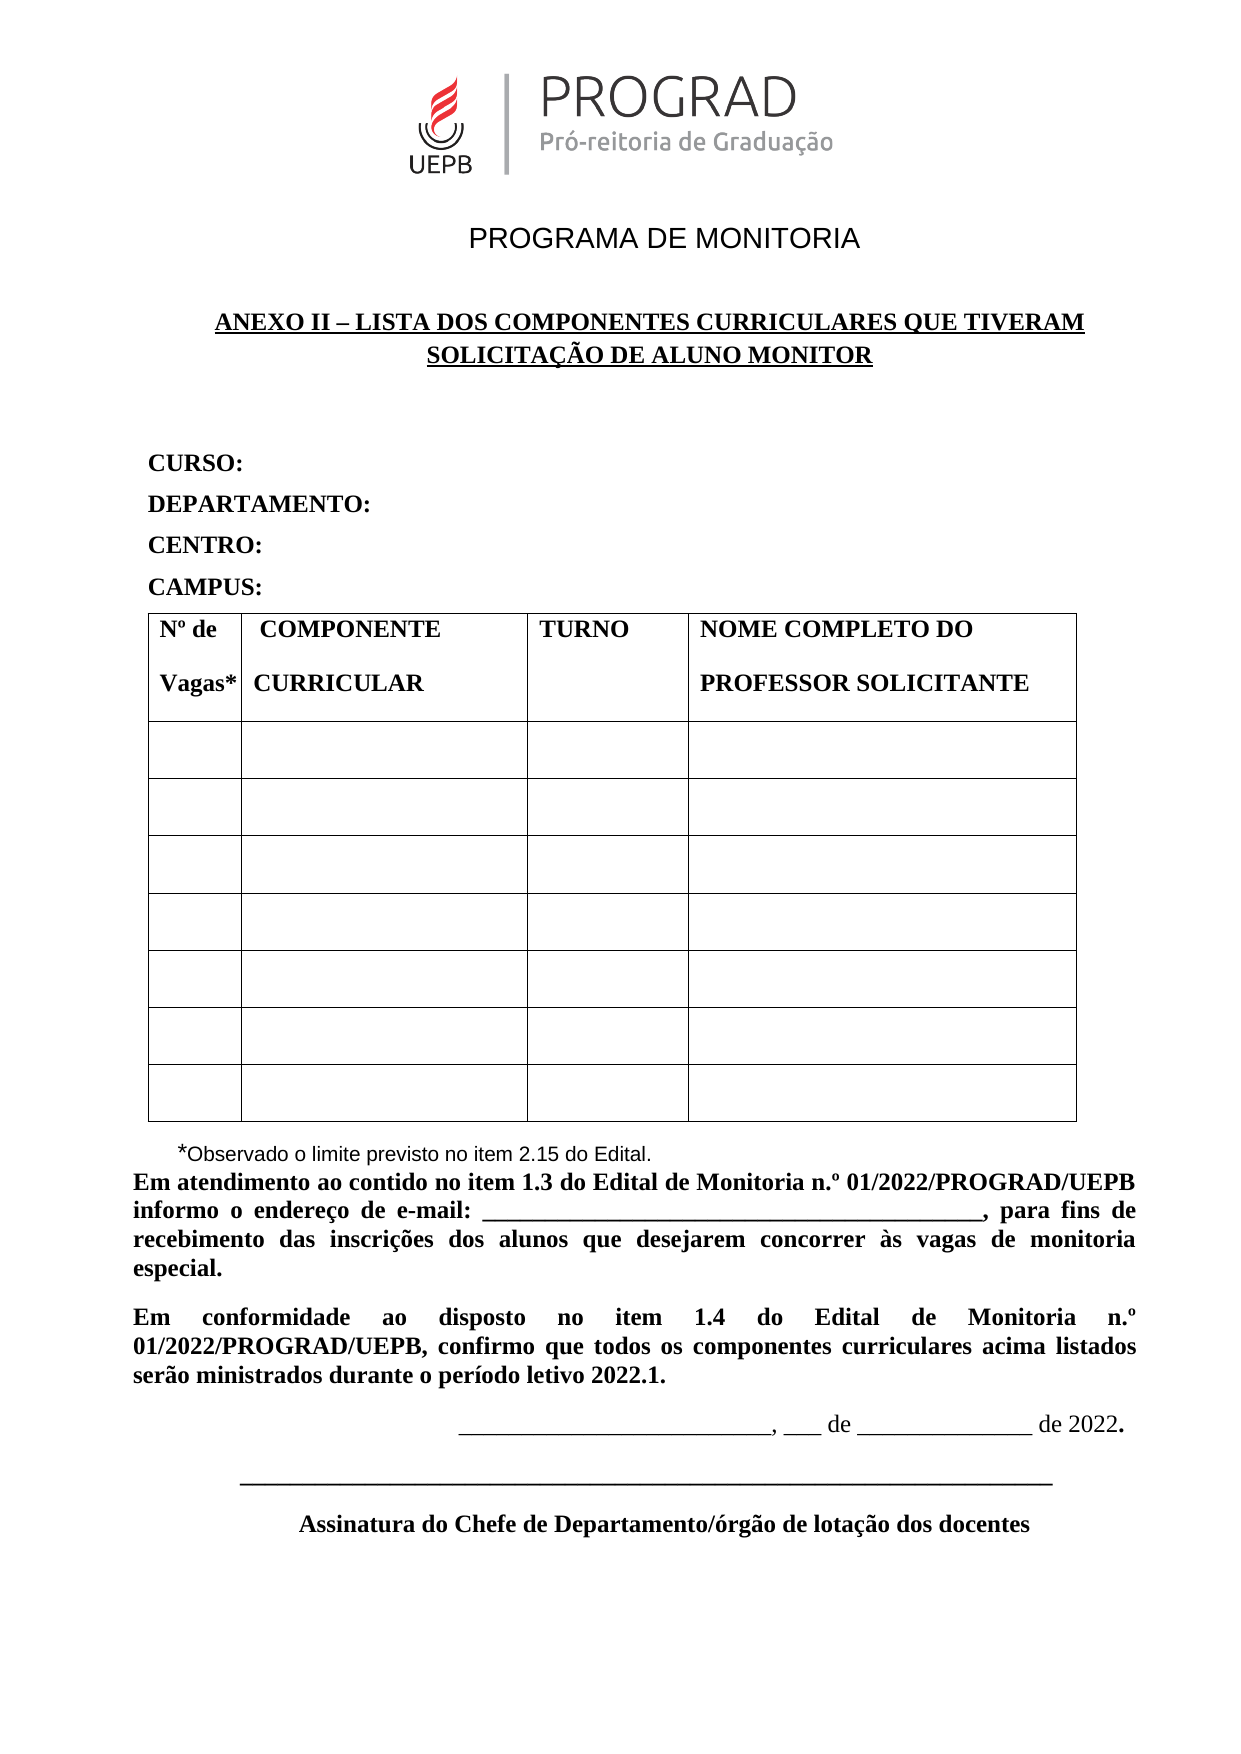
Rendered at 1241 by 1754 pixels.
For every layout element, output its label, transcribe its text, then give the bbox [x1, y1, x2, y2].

table_cell [149, 722, 241, 778]
table_header COMPONENTE CURRICULAR [242, 614, 527, 721]
table_cell [689, 1065, 1076, 1121]
text Em atendimento ao contido no item 1.3 do Edital de Monitoria n.º 01/2022/PROGRAD/UEPB informo o endereço de e-mail: ________________________________________, para fins de recebimento das inscrições dos alunos que desejarem concorrer às vagas de monitoria especial. [133, 1167, 1137, 1282]
text CURSO: [148, 448, 1152, 477]
table_header Nº de Vagas* [149, 614, 241, 721]
subtitle PROGRAMA DE MONITORIA [177, 221, 1152, 254]
text ANEXO II – LISTA DOS COMPONENTES CURRICULARES QUE TIVERAM SOLICITAÇÃO DE ALUNO MONITOR [148, 307, 1152, 369]
table_cell [242, 779, 527, 835]
table_cell [242, 1065, 527, 1121]
text Em conformidade ao disposto no item 1.4 do Edital de Monitoria n.º 01/2022/PROGRAD/UEPB, confirmo que todos os componentes curriculares acima listados serão ministrados durante o período letivo 2022.1. [133, 1302, 1137, 1389]
text _________________________, ___ de ______________ de 2022. [177, 1409, 1152, 1438]
picture [410, 73, 833, 175]
table_cell [528, 779, 688, 835]
table_cell [242, 722, 527, 778]
table_cell [689, 1008, 1076, 1064]
text DEPARTAMENTO: [148, 489, 1152, 518]
table_header NOME COMPLETO DO PROFESSOR SOLICITANTE [689, 614, 1076, 721]
table_cell [528, 894, 688, 949]
subtitle *Observado o limite previsto no item 2.15 do Edital. [177, 1138, 1152, 1167]
table_cell [149, 1065, 241, 1121]
table_cell [242, 894, 527, 949]
table_cell [149, 894, 241, 949]
table_cell [528, 836, 688, 892]
text CAMPUS: [148, 572, 1152, 600]
table_cell [242, 1008, 527, 1064]
table_cell [528, 951, 688, 1007]
table_cell [689, 894, 1076, 949]
text _________________________________________________________________ [177, 1459, 1152, 1488]
table_cell [149, 779, 241, 835]
table_cell [528, 1065, 688, 1121]
text CENTRO: [148, 530, 1152, 559]
table_cell [689, 722, 1076, 778]
table_cell [528, 1008, 688, 1064]
table_cell [149, 1008, 241, 1064]
table_cell [689, 836, 1076, 892]
table_cell [149, 951, 241, 1007]
table_header TURNO [528, 614, 688, 721]
table_cell [689, 779, 1076, 835]
table_cell [242, 836, 527, 892]
table_cell [149, 836, 241, 892]
table_cell [528, 722, 688, 778]
text Assinatura do Chefe de Departamento/órgão de lotação dos docentes [177, 1509, 1152, 1537]
table_cell [242, 951, 527, 1007]
table_cell [689, 951, 1076, 1007]
